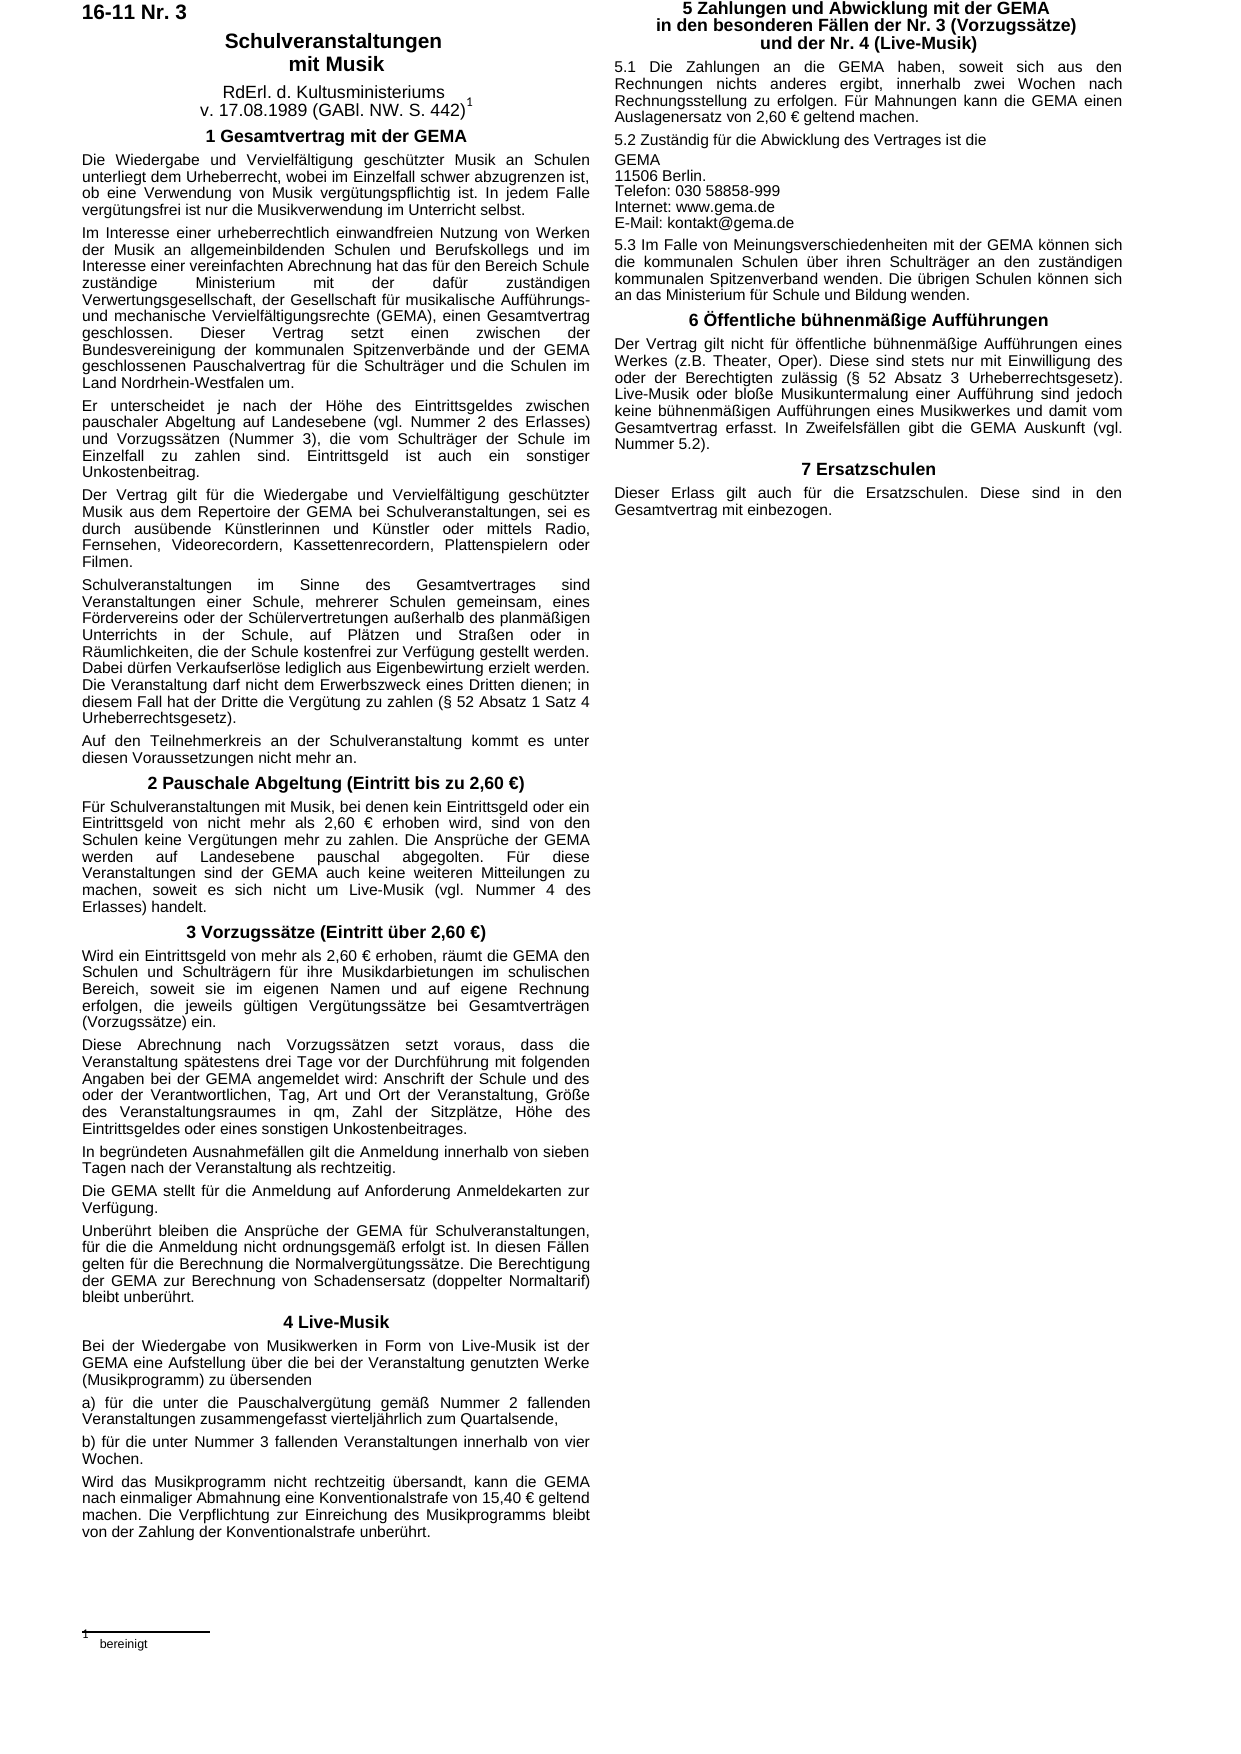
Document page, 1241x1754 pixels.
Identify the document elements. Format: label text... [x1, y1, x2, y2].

text Der Vertrag gilt für die Wiedergabe und Vervielfältigung geschützter Musik aus dem Repertoire der GEMA bei Schulveranstaltungen, sei es durch ausübende Künstlerinnen und Künstler oder mittels Radio, Fernsehen, Videorecordern, Kassettenrecordern, Plattenspielern oder Filmen. [82, 487, 591, 571]
text Schulveranstaltungen mit Musik [82, 30, 591, 76]
text Für Schulveranstaltungen mit Musik, bei denen kein Eintrittsgeld oder ein Eintrittsgeld von nicht mehr als 2,60 € erhoben wird, sind von den Schulen keine Vergütungen mehr zu zahlen. Die Ansprüche der GEMA werden auf Landesebene pauschal abgegolten. Für diese Veranstaltungen sind der GEMA auch keine weiteren Mitteilungen zu machen, soweit es sich nicht um Live-Musik (vgl. Nummer 4 des Erlasses) handelt. [82, 799, 591, 916]
text 7 Ersatzschulen [614, 461, 1123, 479]
text 3 Vorzugssätze (Eintritt über 2,60 €) [82, 924, 591, 942]
text 5.3 Im Falle von Meinungsverschiedenheiten mit der GEMA können sich die kommunalen Schulen über ihren Schulträger an den zuständigen kommunalen Spitzenverband wenden. Die übrigen Schulen können sich an das Ministerium für Schule und Bildung wenden. [614, 237, 1123, 304]
text Der Vertrag gilt nicht für öffentliche bühnenmäßige Aufführungen eines Werkes (z.B. Theater, Oper). Diese sind stets nur mit Einwilligung des oder der Berechtigten zulässig (§ 52 Absatz 3 Urheberrechtsgesetz). Live-Musik oder bloße Musikuntermalung einer Aufführung sind jedoch keine bühnenmäßigen Aufführungen eines Musikwerkes und damit vom Gesamtvertrag erfasst. In Zweifelsfällen gibt die GEMA Auskunft (vgl. Nummer 5.2). [614, 336, 1123, 453]
text RdErl. d. Kultusministeriums v. 17.08.1989 (GABl. NW. S. 442) [82, 84, 591, 120]
text 6 Öffentliche bühnenmäßige Aufführungen [614, 312, 1123, 330]
text 5.1 Die Zahlungen an die GEMA haben, soweit sich aus den Rechnungen nichts anderes ergibt, innerhalb zwei Wochen nach Rechnungsstellung zu erfolgen. Für Mahnungen kann die GEMA einen Auslagenersatz von 2,60 € geltend machen. [614, 59, 1123, 126]
text Die Wiedergabe und Vervielfältigung geschützter Musik an Schulen unterliegt dem Urheberrecht, wobei im Einzelfall schwer abzugrenzen ist, ob eine Verwendung von Musik vergütungspflichtig ist. In jedem Falle vergütungsfrei ist nur die Musikverwendung im Unterricht selbst. [82, 152, 591, 219]
text Bei der Wiedergabe von Musikwerken in Form von Live-Musik ist der GEMA eine Aufstellung über die bei der Veranstaltung genutzten Werke (Musikprogramm) zu übersenden [82, 1338, 591, 1388]
text 5.2 Zuständig für die Abwicklung des Vertrages ist die [614, 132, 1123, 149]
text 2 Pauschale Abgeltung (Eintritt bis zu 2,60 €) [82, 775, 591, 793]
text Er unterscheidet je nach der Höhe des Eintrittsgeldes zwischen pauschaler Abgeltung auf Landesebene (vgl. Nummer 2 des Erlasses) und Vorzugssätzen (Nummer 3), die vom Schulträger der Schule im Einzelfall zu zahlen sind. Eintrittsgeld ist auch ein sonstiger Unkostenbeitrag. [82, 398, 591, 481]
text GEMA 11506 Berlin. Telefon: 030 58858-999 Internet: www.gema.de E-Mail: kontakt@gema.de [614, 153, 1123, 231]
text 1 Gesamtvertrag mit der GEMA [82, 128, 591, 146]
text Im Interesse einer urheberrechtlich einwandfreien Nutzung von Werken der Musik an allgemeinbildenden Schulen und Berufskollegs und im Interesse einer vereinfachten Abrechnung hat das für den Bereich Schule zuständige Ministerium mit der dafür zuständigen Verwertungsgesellschaft, der Gesellschaft für musikalische Aufführungs- und mechanische Vervielfältigungsrechte (GEMA), einen Gesamtvertrag geschlossen. Dieser Vertrag setzt einen zwischen der Bundesvereinigung der kommunalen Spitzenverbände und der GEMA geschlossenen Pauschalvertrag für die Schulträger und die Schulen im Land Nordrhein-Westfalen um. [82, 225, 591, 392]
text a) für die unter die Pauschalvergütung gemäß Nummer 2 fallenden Veranstaltungen zusammengefasst vierteljährlich zum Quartalsende, [82, 1395, 591, 1428]
text b) für die unter Nummer 3 fallenden Veranstaltungen innerhalb von vier Wochen. [82, 1434, 591, 1468]
text Unberührt bleiben die Ansprüche der GEMA für Schulveranstaltungen, für die die Anmeldung nicht ordnungsgemäß erfolgt ist. In diesen Fällen gelten für die Berechnung die Normalvergütungssätze. Die Berechtigung der GEMA zur Berechnung von Schadensersatz (doppelter Normaltarif) bleibt unberührt. [82, 1223, 591, 1306]
text 4 Live-Musik [82, 1314, 591, 1332]
text Schulveranstaltungen im Sinne des Gesamtvertrages sind Veranstaltungen einer Schule, mehrerer Schulen gemeinsam, eines Fördervereins oder der Schülervertretungen außerhalb des planmäßigen Unterrichts in der Schule, auf Plätzen und Straßen oder in Räumlichkeiten, die der Schule kostenfrei zur Verfügung gestellt werden. Dabei dürfen Verkaufserlöse lediglich aus Eigenbewirtung erzielt werden. Die Veranstaltung darf nicht dem Erwerbszweck eines Dritten dienen; in diesem Fall hat der Dritte die Vergütung zu zahlen (§ 52 Absatz 1 Satz 4 Urheberrechtsgesetz). [82, 577, 591, 727]
text Auf den Teilnehmerkreis an der Schulveranstaltung kommt es unter diesen Voraussetzungen nicht mehr an. [82, 733, 591, 767]
text Die GEMA stellt für die Anmeldung auf Anforderung Anmeldekarten zur Verfügung. [82, 1183, 591, 1217]
text Wird ein Eintrittsgeld von mehr als 2,60 € erhoben, räumt die GEMA den Schulen und Schulträgern für ihre Musikdarbietungen im schulischen Bereich, soweit sie im eigenen Namen und auf eigene Rechnung erfolgen, die jeweils gültigen Vergütungssätze bei Gesamtverträgen (Vorzugssätze) ein. [82, 948, 591, 1031]
text 16-11 Nr. 3 [82, 0, 591, 24]
text In begründeten Ausnahmefällen gilt die Anmeldung innerhalb von sieben Tagen nach der Veranstaltung als rechtzeitig. [82, 1144, 591, 1177]
text 5 Zahlungen und Abwicklung mit der GEMA in den besonderen Fällen der Nr. 3 (Vorzugssätze) und der Nr. 4 (Live-Musik) [614, 0, 1123, 53]
text Wird das Musikprogramm nicht rechtzeitig übersandt, kann die GEMA nach einmaliger Abmahnung eine Konventionalstrafe von 15,40 € geltend machen. Die Verpflichtung zur Einreichung des Musikprogramms bleibt von der Zahlung der Konventionalstrafe unberührt. [82, 1474, 591, 1541]
text Diese Abrechnung nach Vorzugssätzen setzt voraus, dass die Veranstaltung spätestens drei Tage vor der Durchführung mit folgenden Angaben bei der GEMA angemeldet wird: Anschrift der Schule und des oder der Verantwortlichen, Tag, Art und Ort der Veranstaltung, Größe des Veranstaltungsraumes in qm, Zahl der Sitzplätze, Höhe des Eintrittsgeldes oder eines sonstigen Unkostenbeitrages. [82, 1037, 591, 1137]
text Dieser Erlass gilt auch für die Ersatzschulen. Diese sind in den Gesamtvertrag mit einbezogen. [614, 485, 1123, 519]
